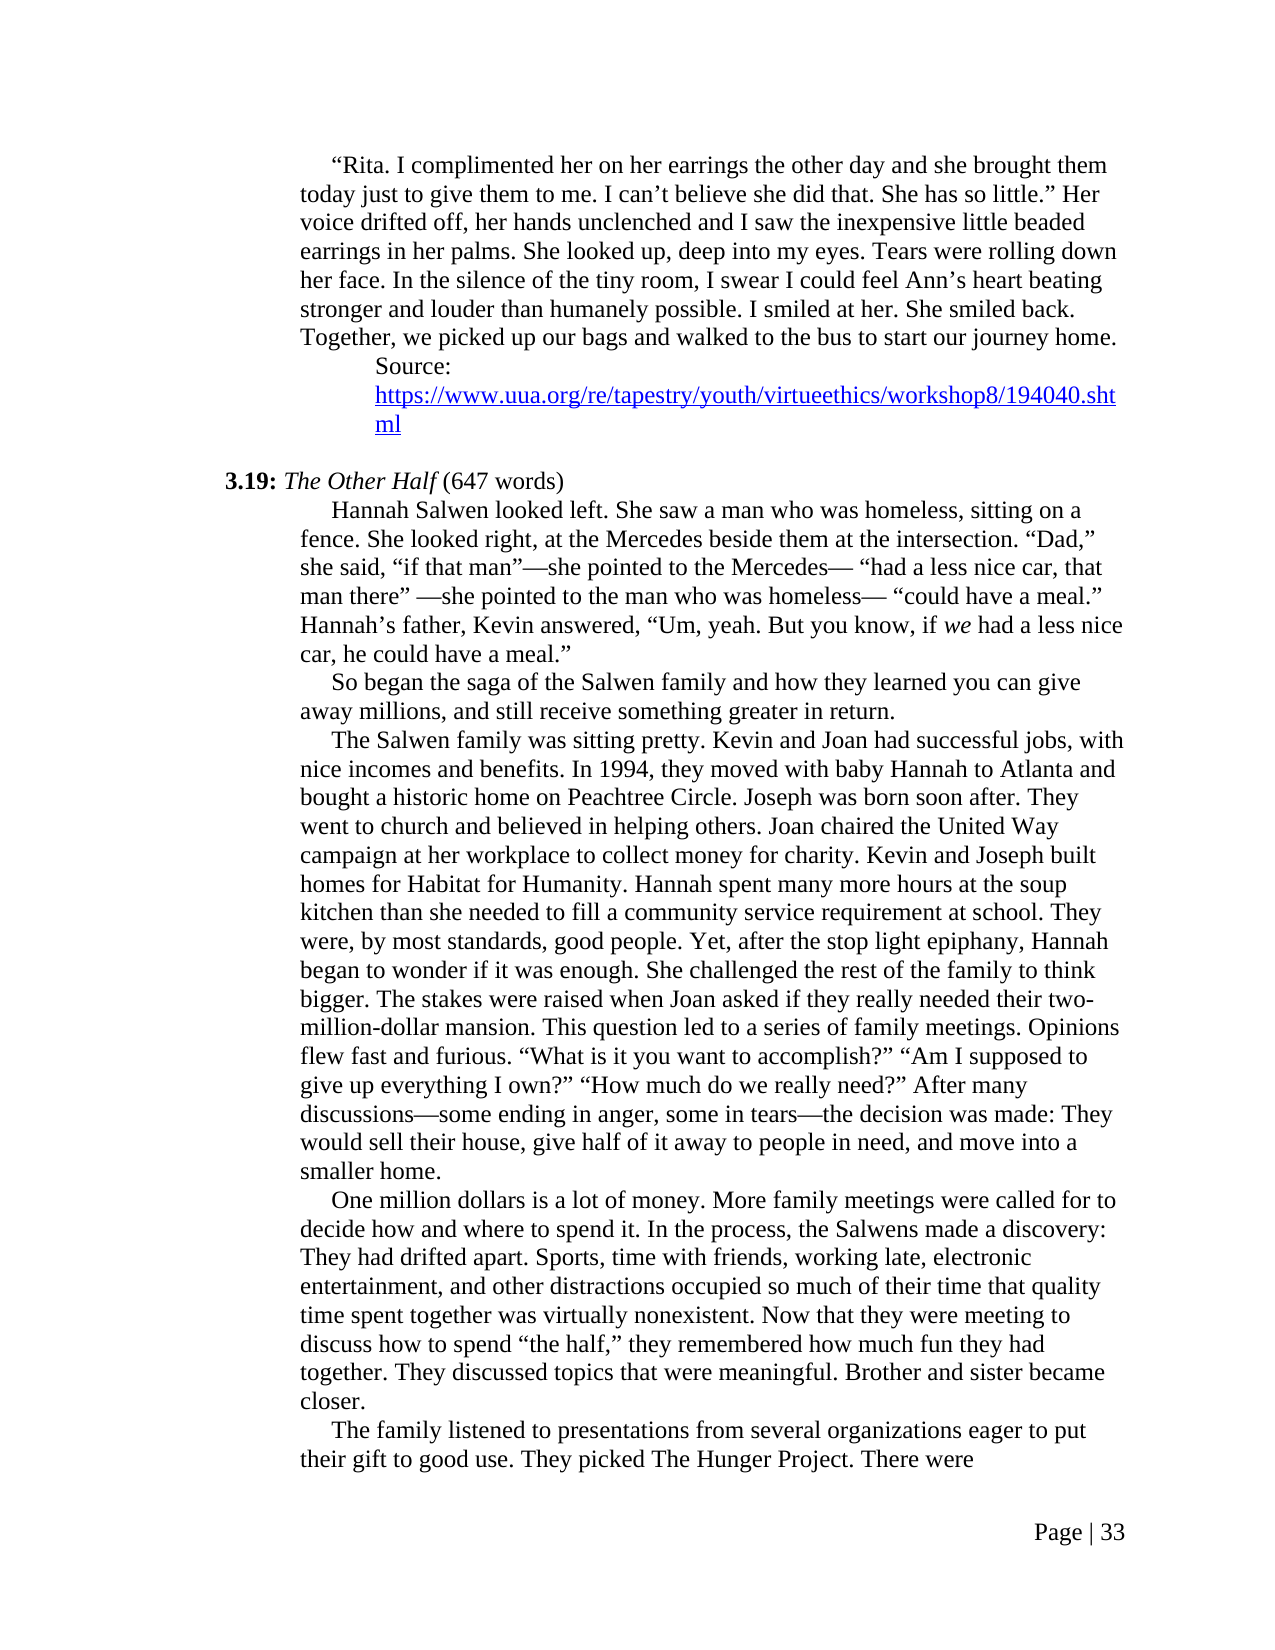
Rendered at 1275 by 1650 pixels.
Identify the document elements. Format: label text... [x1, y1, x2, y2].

text So began the saga of the Salwen family and how they learned you can give away millions, and still receive something greater in return. [300, 667, 1125, 725]
text Source: https://www.uua.org/re/tapestry/youth/virtueethics/workshop8/194040.shtml [375, 351, 1125, 437]
text Hannah Salwen looked left. She saw a man who was homeless, sitting on a fence. She looked right, at the Mercedes beside them at the intersection. “Dad,” she said, “if that man”—she pointed to the Mercedes— “had a less nice car, that man there” —she pointed to the man who was homeless— “could have a meal.” Hannah’s father, Kevin answered, “Um, yeah. But you know, if we had a less nice car, he could have a meal.” [300, 495, 1125, 667]
text 3.19: The Other Half (647 words) [225, 466, 1125, 495]
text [300, 1415, 1125, 1472]
text One million dollars is a lot of money. More family meetings were called for to decide how and where to spend it. In the process, the Salwens made a discovery: They had drifted apart. Sports, time with friends, working late, electronic entertainment, and other distractions occupied so much of their time that quality time spent together was virtually nonexistent. Now that they were meeting to discuss how to spend “the half,” they remembered how much fun they had together. They discussed topics that were meaningful. Brother and sister became closer. [300, 1185, 1125, 1415]
text “Rita. I complimented her on her earrings the other day and she brought them today just to give them to me. I can’t believe she did that. She has so little.” Her voice drifted off, her hands unclenched and I saw the inexpensive little beaded earrings in her palms. She looked up, deep into my eyes. Tears were rolling down her face. In the silence of the tiny room, I swear I could feel Ann’s heart beating stronger and louder than humanely possible. I smiled at her. She smiled back. Together, we picked up our bags and walked to the bus to start our journey home. [300, 150, 1125, 351]
text The Salwen family was sitting pretty. Kevin and Joan had successful jobs, with nice incomes and benefits. In 1994, they moved with baby Hannah to Atlanta and bought a historic home on Peachtree Circle. Joseph was born soon after. They went to church and believed in helping others. Joan chaired the United Way campaign at her workplace to collect money for charity. Kevin and Joseph built homes for Habitat for Humanity. Hannah spent many more hours at the soup kitchen than she needed to fill a community service requirement at school. They were, by most standards, good people. Yet, after the stop light epiphany, Hannah began to wonder if it was enough. She challenged the rest of the family to think bigger. The stakes were raised when Joan asked if they really needed their two-million-dollar mansion. This question led to a series of family meetings. Opinions flew fast and furious. “What is it you want to accomplish?” “Am I supposed to give up everything I own?” “How much do we really need?” After many discussions—some ending in anger, some in tears—the decision was made: They would sell their house, give half of it away to people in need, and move into a smaller home. [300, 725, 1125, 1185]
